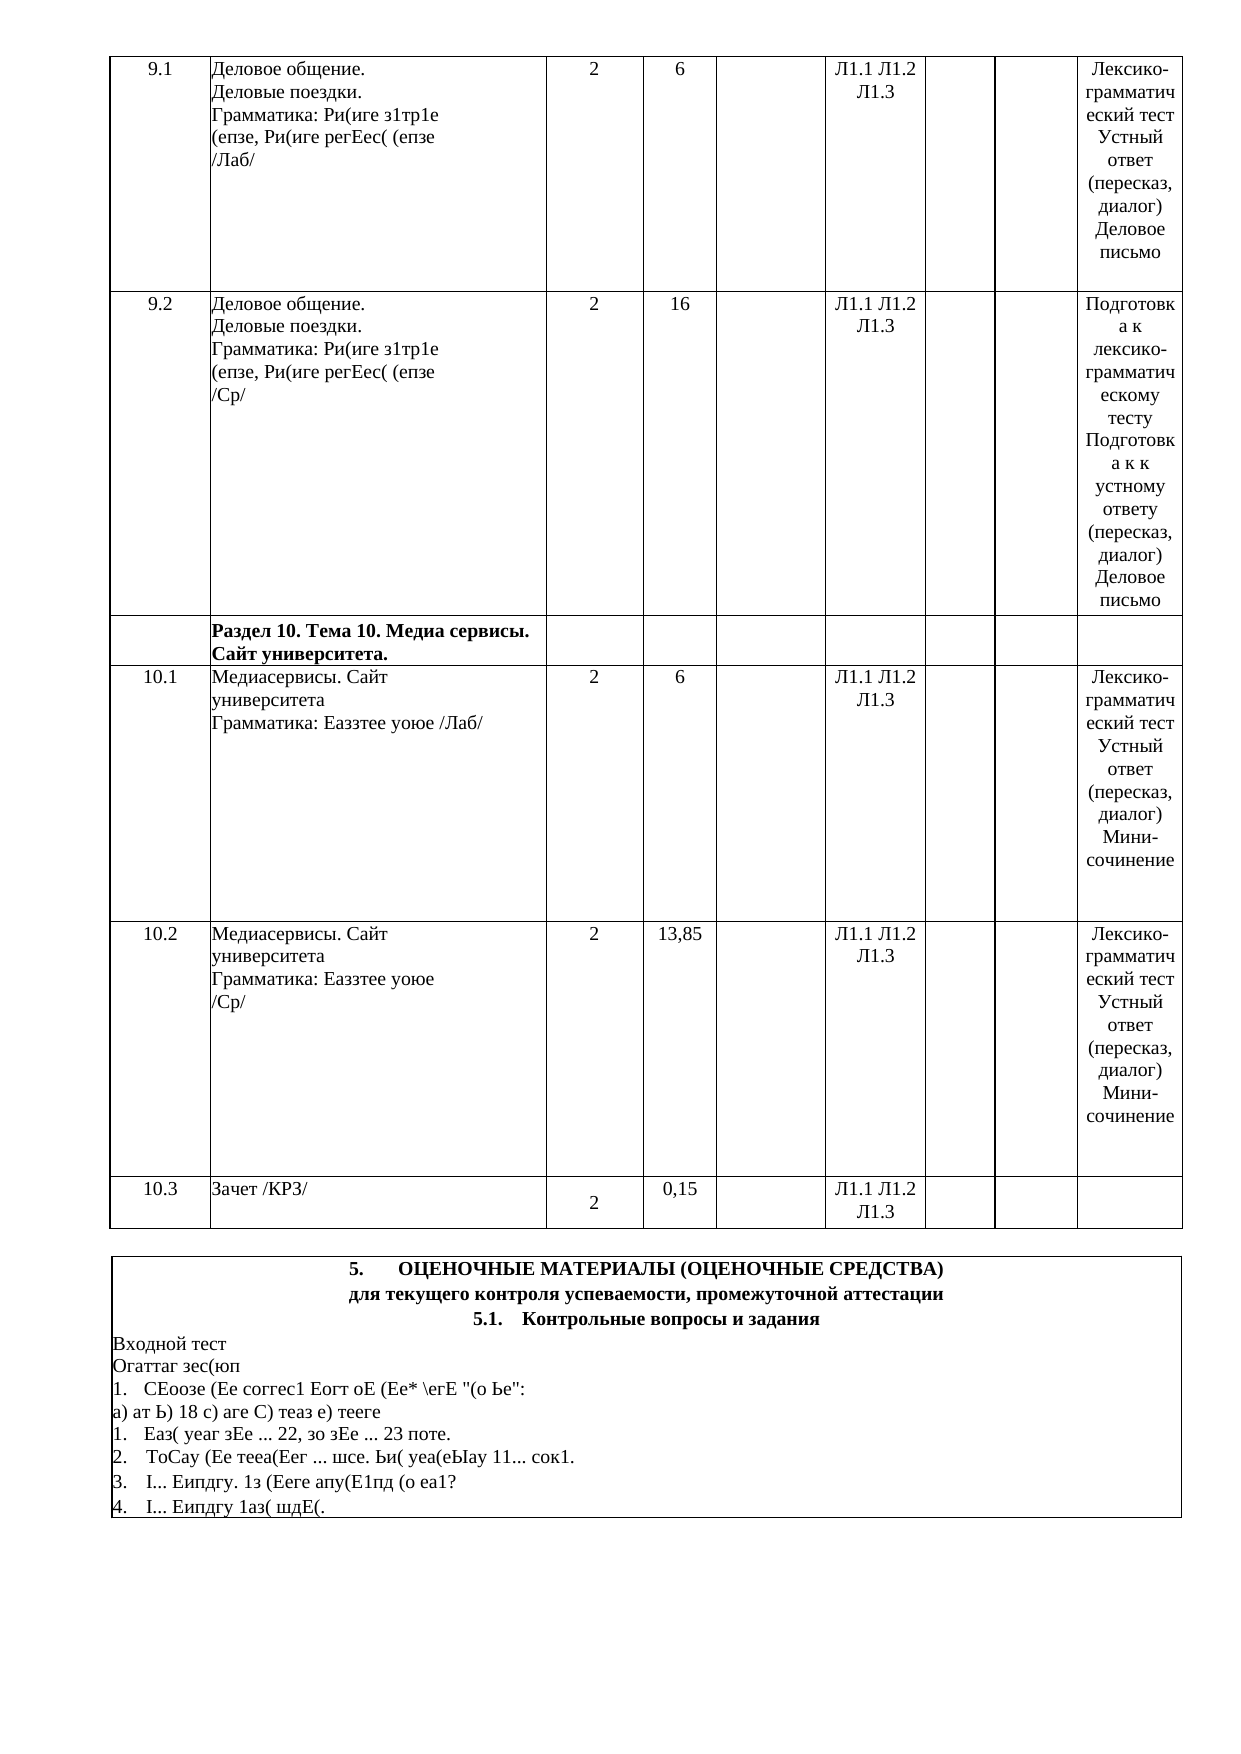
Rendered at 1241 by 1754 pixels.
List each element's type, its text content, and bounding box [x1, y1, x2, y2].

table_header Л1.1 Л1.2 Л1.3 [826, 57, 925, 291]
text а) ат Ь) 18 с) аге С) теаз е) тееге [113, 1400, 1181, 1423]
table_cell Лексико- грамматич еский тест Устный ответ (пересказ, диалог) Мини- сочинение [1078, 922, 1182, 1176]
table_cell 10.1 [111, 666, 210, 921]
table_header Лексико- грамматич еский тест Устный ответ (пересказ, диалог) Деловое письмо [1078, 57, 1182, 291]
list Еаз( уеаг зЕе ... 22, зо зЕе ... 23 поте. [113, 1423, 1181, 1444]
table_cell Медиасервисы. Сайт университета Грамматика: Еаззтее уоюе /Лаб/ [211, 666, 546, 921]
table_cell [547, 616, 643, 664]
table_cell 13,85 [644, 922, 716, 1176]
table_header 2 [547, 57, 643, 291]
table_cell 16 [644, 292, 716, 615]
table_cell [826, 616, 925, 664]
table_cell 9.2 [111, 292, 210, 615]
table_cell [926, 616, 994, 664]
list I... Еипдгу. 1з (Ееге апу(Е1пд (о еа1? [113, 1468, 1181, 1492]
table_cell [717, 922, 825, 1176]
table_cell Лексико- грамматич еский тест Устный ответ (пересказ, диалог) Мини- сочинение [1078, 666, 1182, 921]
table_cell Медиасервисы. Сайт университета Грамматика: Еаззтее уоюе /Ср/ [211, 922, 546, 1176]
table_cell [1078, 616, 1182, 664]
table_cell [644, 616, 716, 664]
table_cell Л1.1 Л1.2 Л1.3 [826, 1177, 925, 1227]
list I... Еипдгу 1аз( шдЕ(. [113, 1493, 1181, 1517]
table_cell [996, 1177, 1077, 1227]
table_cell [717, 1177, 825, 1227]
list СЕоозе (Ее соггес1 Еогт оЕ (Ее* \егЕ "(о Ье": [113, 1377, 1181, 1400]
table_cell [717, 616, 825, 664]
table_cell [996, 922, 1077, 1176]
table_cell [111, 616, 210, 664]
table_cell 2 [547, 666, 643, 921]
table_cell [996, 666, 1077, 921]
table_cell [926, 666, 994, 921]
table_cell Раздел 10. Тема 10. Медиа сервисы. Сайт университета. [211, 616, 546, 664]
table_cell Подготовк а к лексико- грамматич ескому тесту Подготовк а к к устному ответу (пересказ, диалог) Деловое письмо [1078, 292, 1182, 615]
table_header [996, 57, 1077, 291]
table_cell 2 [547, 292, 643, 615]
table_cell [926, 922, 994, 1176]
list ОЦЕНОЧНЫЕ МАТЕРИАЛЫ (ОЦЕНОЧНЫЕ СРЕДСТВА) для текущего контроля успеваемости, промежуточной аттестации [113, 1257, 1181, 1304]
table_cell [996, 292, 1077, 615]
table_cell 2 [547, 922, 643, 1176]
table_cell 2 [547, 1177, 643, 1227]
text Входной тест [113, 1331, 1181, 1354]
table_cell Деловое общение. Деловые поездки. Грамматика: Ри(иге з1тр1е (епзе, Ри(иге регЕес( (епзе /Ср/ [211, 292, 546, 615]
table_cell [717, 292, 825, 615]
list Контрольные вопросы и задания [113, 1306, 1181, 1329]
table_cell Зачет /КРЗ/ [211, 1177, 546, 1227]
table_cell [926, 1177, 994, 1227]
table_cell Л1.1 Л1.2 Л1.3 [826, 922, 925, 1176]
table_cell [996, 616, 1077, 664]
text Огаттаг зес(юп [113, 1354, 1181, 1377]
table_header [926, 57, 994, 291]
table_header Деловое общение. Деловые поездки. Грамматика: Ри(иге з1тр1е (епзе, Ри(иге регЕес( (епзе /Лаб/ [211, 57, 546, 291]
table_cell Л1.1 Л1.2 Л1.3 [826, 666, 925, 921]
table_cell Л1.1 Л1.2 Л1.3 [826, 292, 925, 615]
table_cell [926, 292, 994, 615]
table_cell 6 [644, 666, 716, 921]
table_cell 10.2 [111, 922, 210, 1176]
table_cell 10.3 [111, 1177, 210, 1227]
table_cell [717, 666, 825, 921]
table_header 6 [644, 57, 716, 291]
table_cell 0,15 [644, 1177, 716, 1227]
table_header [717, 57, 825, 291]
table_cell [1078, 1177, 1182, 1227]
table_header 9.1 [111, 57, 210, 291]
list ТоСау (Ее тееа(Еег ... шсе. Ьи( уеа(еЫау 11... сок1. [113, 1444, 1181, 1467]
